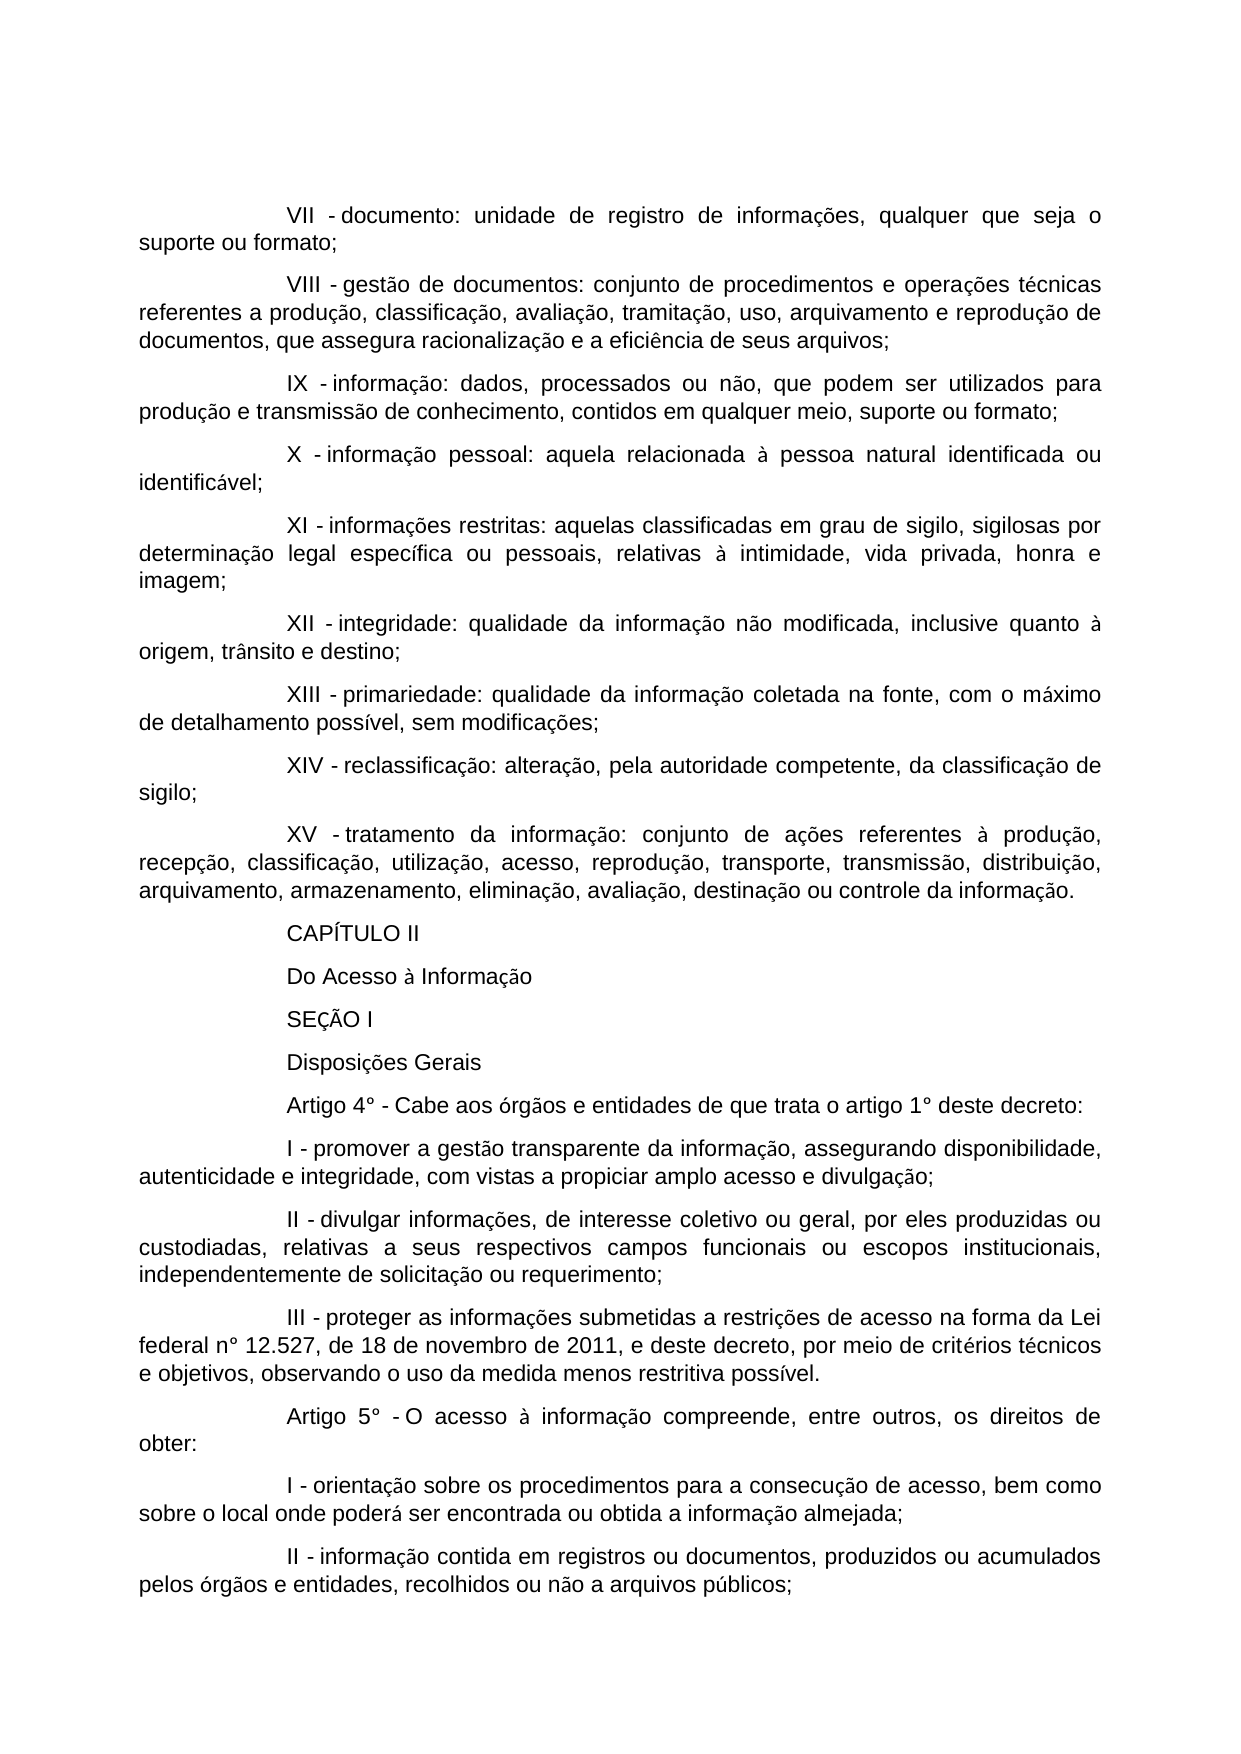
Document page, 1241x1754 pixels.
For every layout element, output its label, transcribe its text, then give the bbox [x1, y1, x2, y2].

text I - orientação sobre os procedimentos para a consecução de acesso, bem como sobre o local onde poderá ser encontrada ou obtida a informação almejada; [139, 1471, 1101, 1527]
text Disposições Gerais [139, 1048, 1101, 1076]
text XIII - primariedade: qualidade da informação coletada na fonte, com o máximo de detalhamento possível, sem modificações; [139, 680, 1101, 736]
text XV - tratamento da informação: conjunto de ações referentes à produção, recepção, classificação, utilização, acesso, reprodução, transporte, transmissão, distribuição, arquivamento, armazenamento, eliminação, avaliação, destinação ou controle da informação. [139, 820, 1101, 904]
text XI - informações restritas: aquelas classificadas em grau de sigilo, sigilosas por determinação legal específica ou pessoais, relativas à intimidade, vida privada, honra e imagem; [139, 511, 1101, 594]
text Do Acesso à Informação [139, 962, 1101, 990]
text SEÇÃO I [139, 1005, 1101, 1033]
text III - proteger as informações submetidas a restrições de acesso na forma da Lei federal nº 12.527, de 18 de novembro de 2011, e deste decreto, por meio de critérios técnicos e objetivos, observando o uso da medida menos restritiva possível. [139, 1303, 1101, 1387]
text II - divulgar informações, de interesse coletivo ou geral, por eles produzidas ou custodiadas, relativas a seus respectivos campos funcionais ou escopos institucionais, independentemente de solicitação ou requerimento; [139, 1205, 1101, 1288]
text I - promover a gestão transparente da informação, assegurando disponibilidade, autenticidade e integridade, com vistas a propiciar amplo acesso e divulgação; [139, 1134, 1101, 1190]
text VII - documento: unidade de registro de informações, qualquer que seja o suporte ou formato; [139, 201, 1101, 255]
text Artigo 5º - O acesso à informação compreende, entre outros, os direitos de obter: [139, 1402, 1101, 1456]
text XIV - reclassificação: alteração, pela autoridade competente, da classificação de sigilo; [139, 751, 1101, 805]
text CAPÍTULO II [139, 919, 1101, 947]
text Artigo 4º - Cabe aos órgãos e entidades de que trata o artigo 1º deste decreto: [139, 1091, 1101, 1119]
text II - informação contida em registros ou documentos, produzidos ou acumulados pelos órgãos e entidades, recolhidos ou não a arquivos públicos; [139, 1542, 1101, 1598]
text XII - integridade: qualidade da informação não modificada, inclusive quanto à origem, trânsito e destino; [139, 609, 1101, 665]
text X - informação pessoal: aquela relacionada à pessoa natural identificada ou identificável; [139, 440, 1101, 496]
text IX - informação: dados, processados ou não, que podem ser utilizados para produção e transmissão de conhecimento, contidos em qualquer meio, suporte ou formato; [139, 369, 1101, 425]
text VIII - gestão de documentos: conjunto de procedimentos e operações técnicas referentes a produção, classificação, avaliação, tramitação, uso, arquivamento e reprodução de documentos, que assegura racionalização e a eficiência de seus arquivos; [139, 270, 1101, 354]
